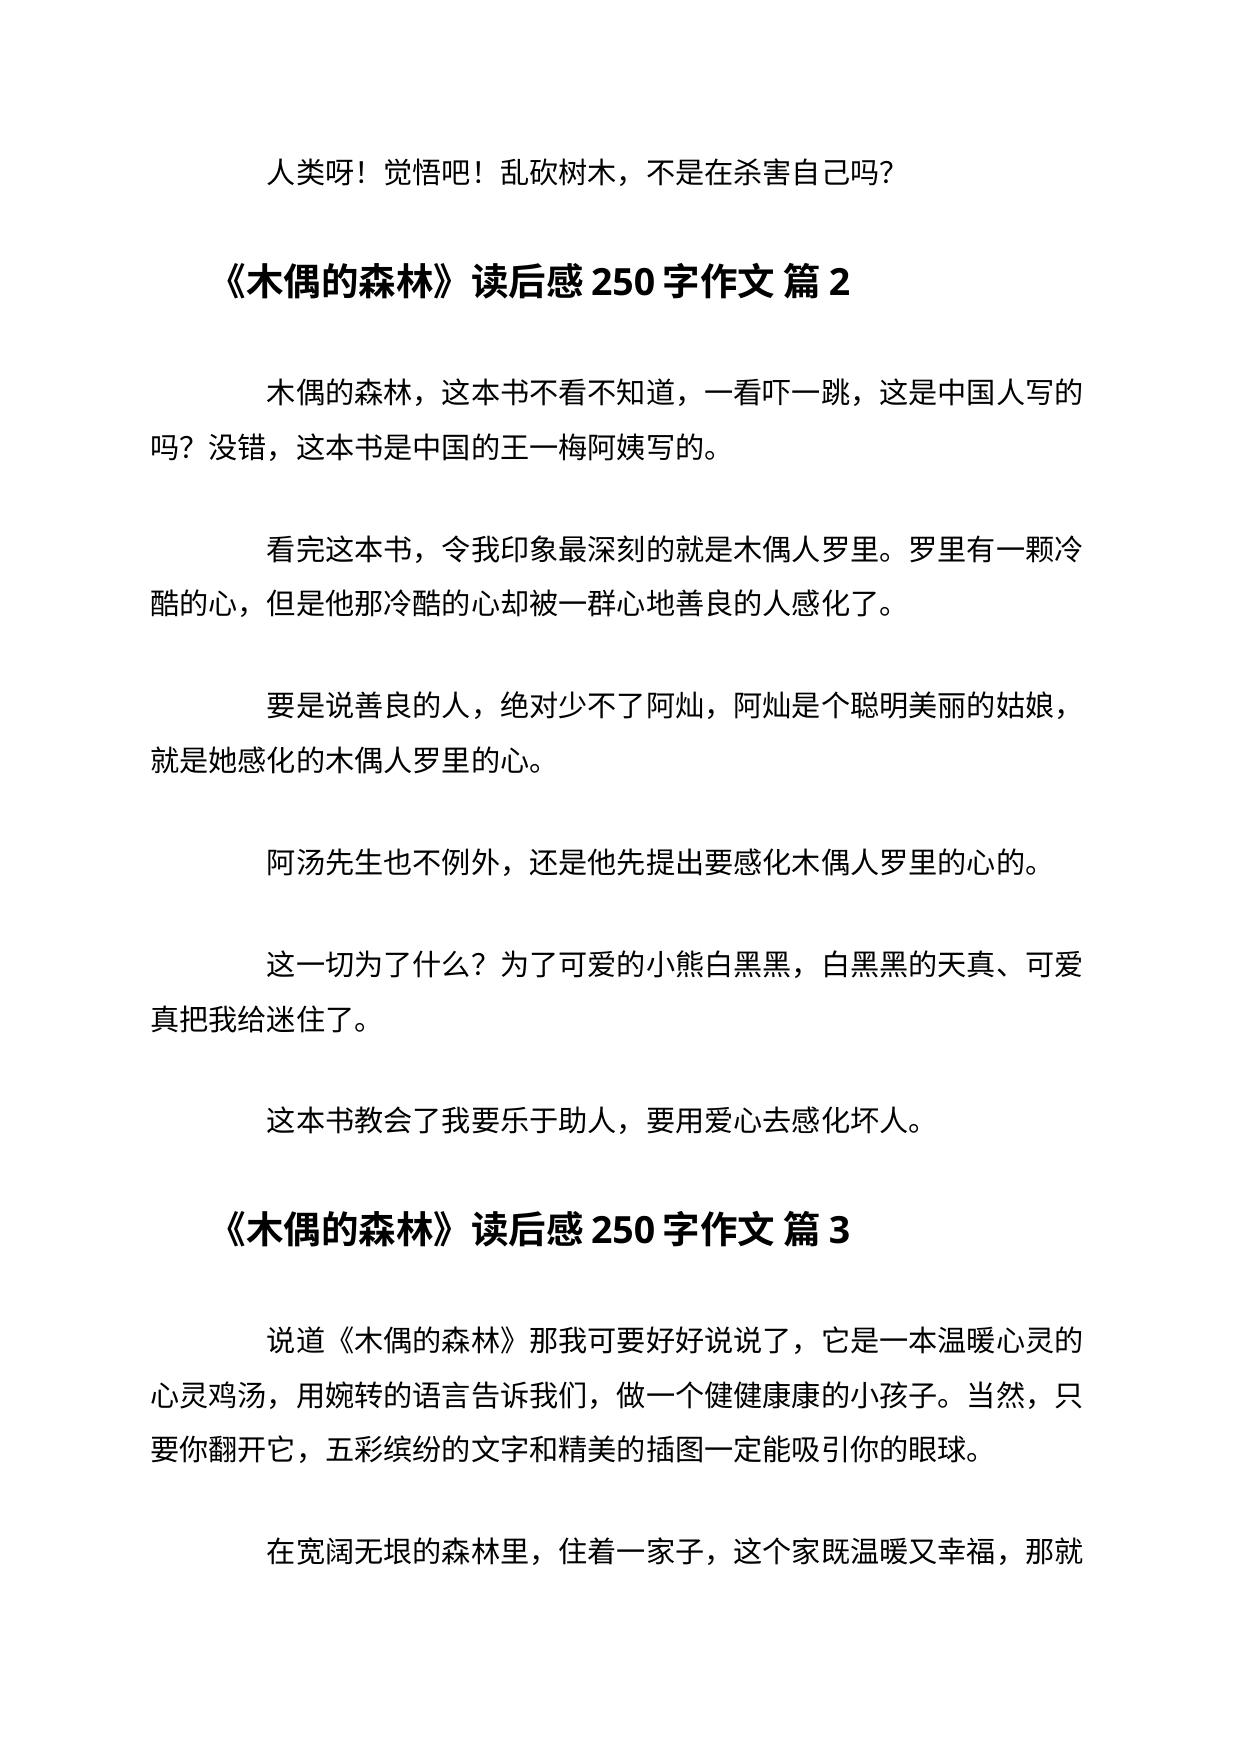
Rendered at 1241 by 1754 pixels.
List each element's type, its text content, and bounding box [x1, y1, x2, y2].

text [150, 1529, 1090, 1571]
text 人类呀！觉悟吧！乱砍树木，不是在杀害自己吗？ [150, 150, 1090, 192]
text 木偶的森林，这本书不看不知道，一看吓一跳，这是中国人写的吗？没错，这本书是中国的王一梅阿姨写的。 [150, 369, 1090, 467]
text 这一切为了什么？为了可爱的小熊白黑黑，白黑黑的天真、可爱真把我给迷住了。 [150, 941, 1090, 1038]
text 看完这本书，令我印象最深刻的就是木偶人罗里。罗里有一颗冷酷的心，但是他那冷酷的心却被一群心地善良的人感化了。 [150, 526, 1090, 623]
text 《木偶的森林》读后感250字作文 篇2 [150, 252, 1090, 306]
text 阿汤先生也不例外，还是他先提出要感化木偶人罗里的心的。 [150, 839, 1090, 882]
text 说道《木偶的森林》那我可要好好说说了，它是一本温暖心灵的心灵鸡汤，用婉转的语言告诉我们，做一个健健康康的小孩子。当然，只要你翻开它，五彩缤纷的文字和精美的插图一定能吸引你的眼球。 [150, 1317, 1090, 1469]
text 《木偶的森林》读后感250字作文 篇3 [150, 1199, 1090, 1254]
text 这本书教会了我要乐于助人，要用爱心去感化坏人。 [150, 1098, 1090, 1140]
text 要是说善良的人，绝对少不了阿灿，阿灿是个聪明美丽的姑娘，就是她感化的木偶人罗里的心。 [150, 683, 1090, 780]
